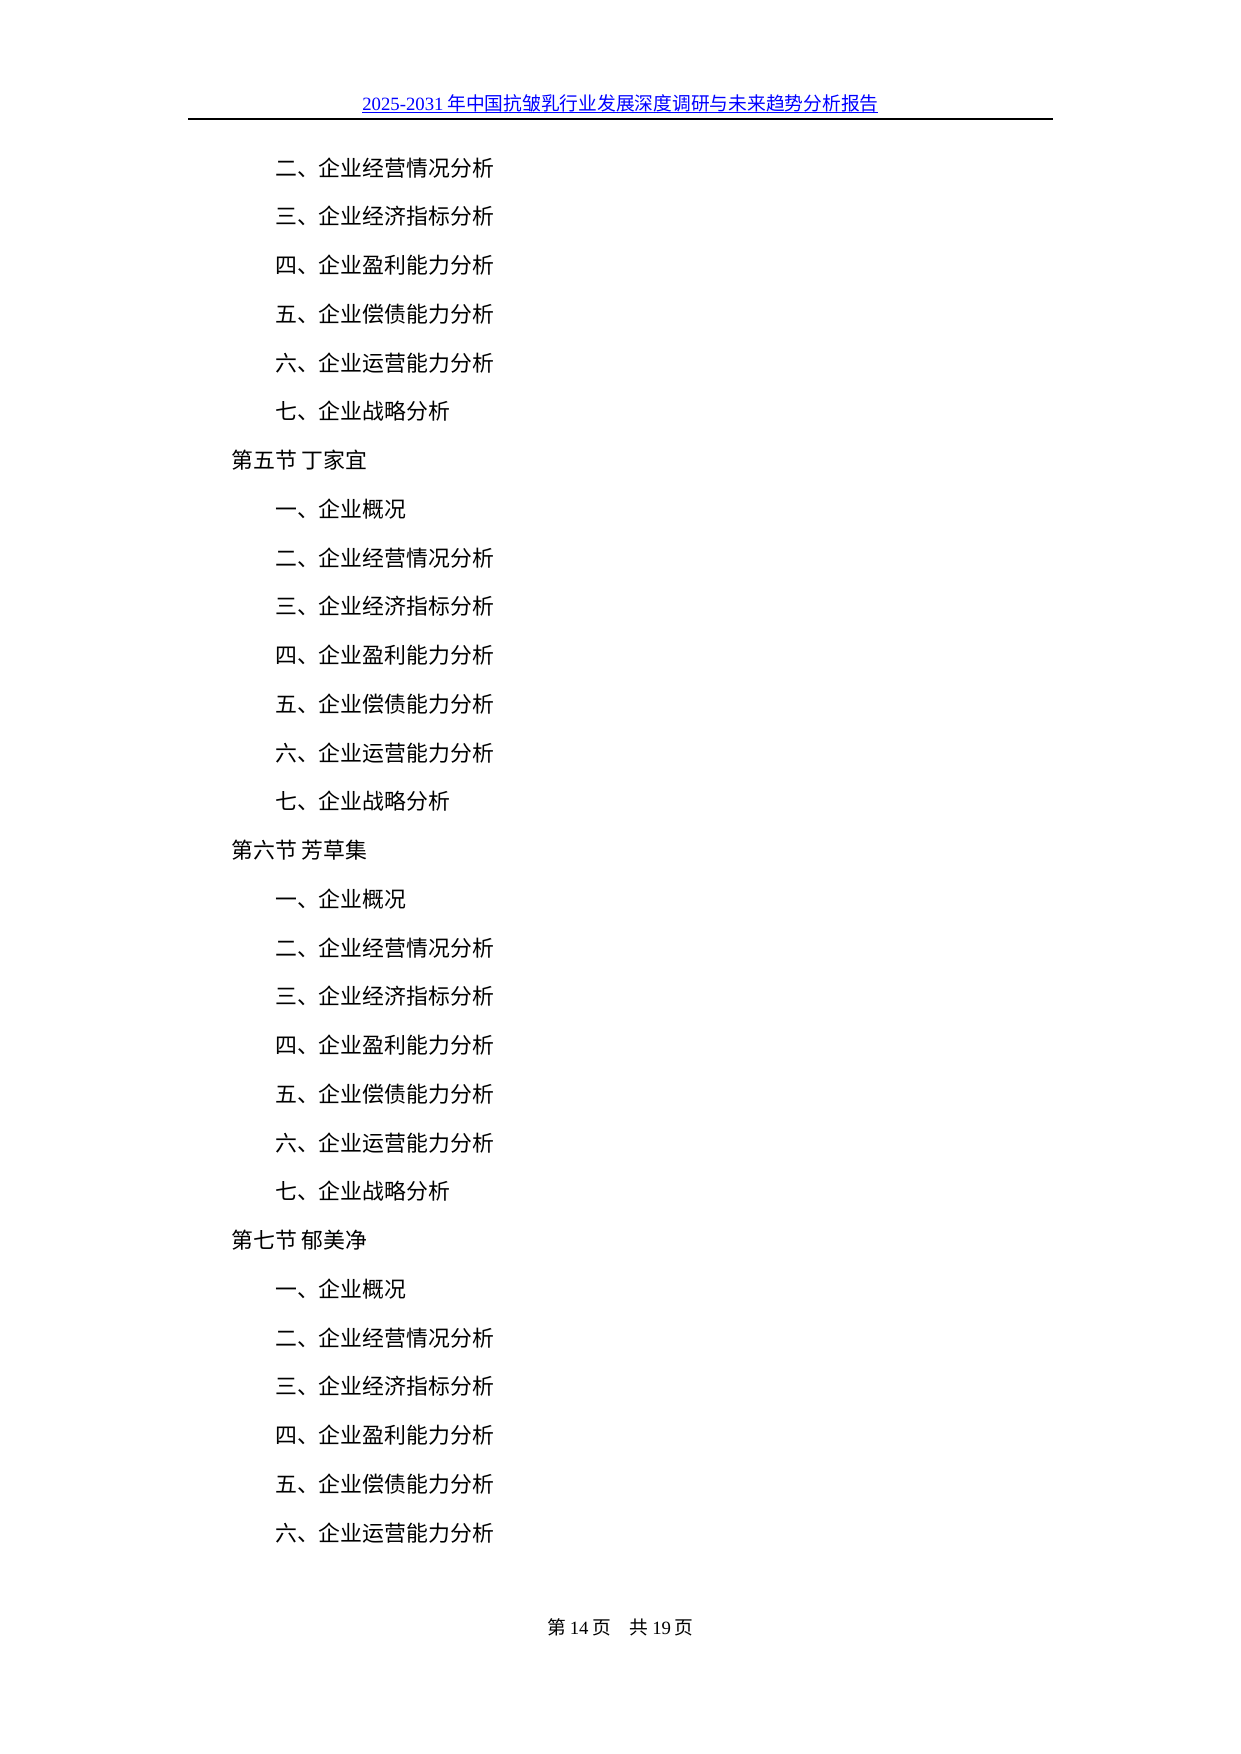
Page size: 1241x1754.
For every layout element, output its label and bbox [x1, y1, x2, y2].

text [187, 150, 1053, 1548]
